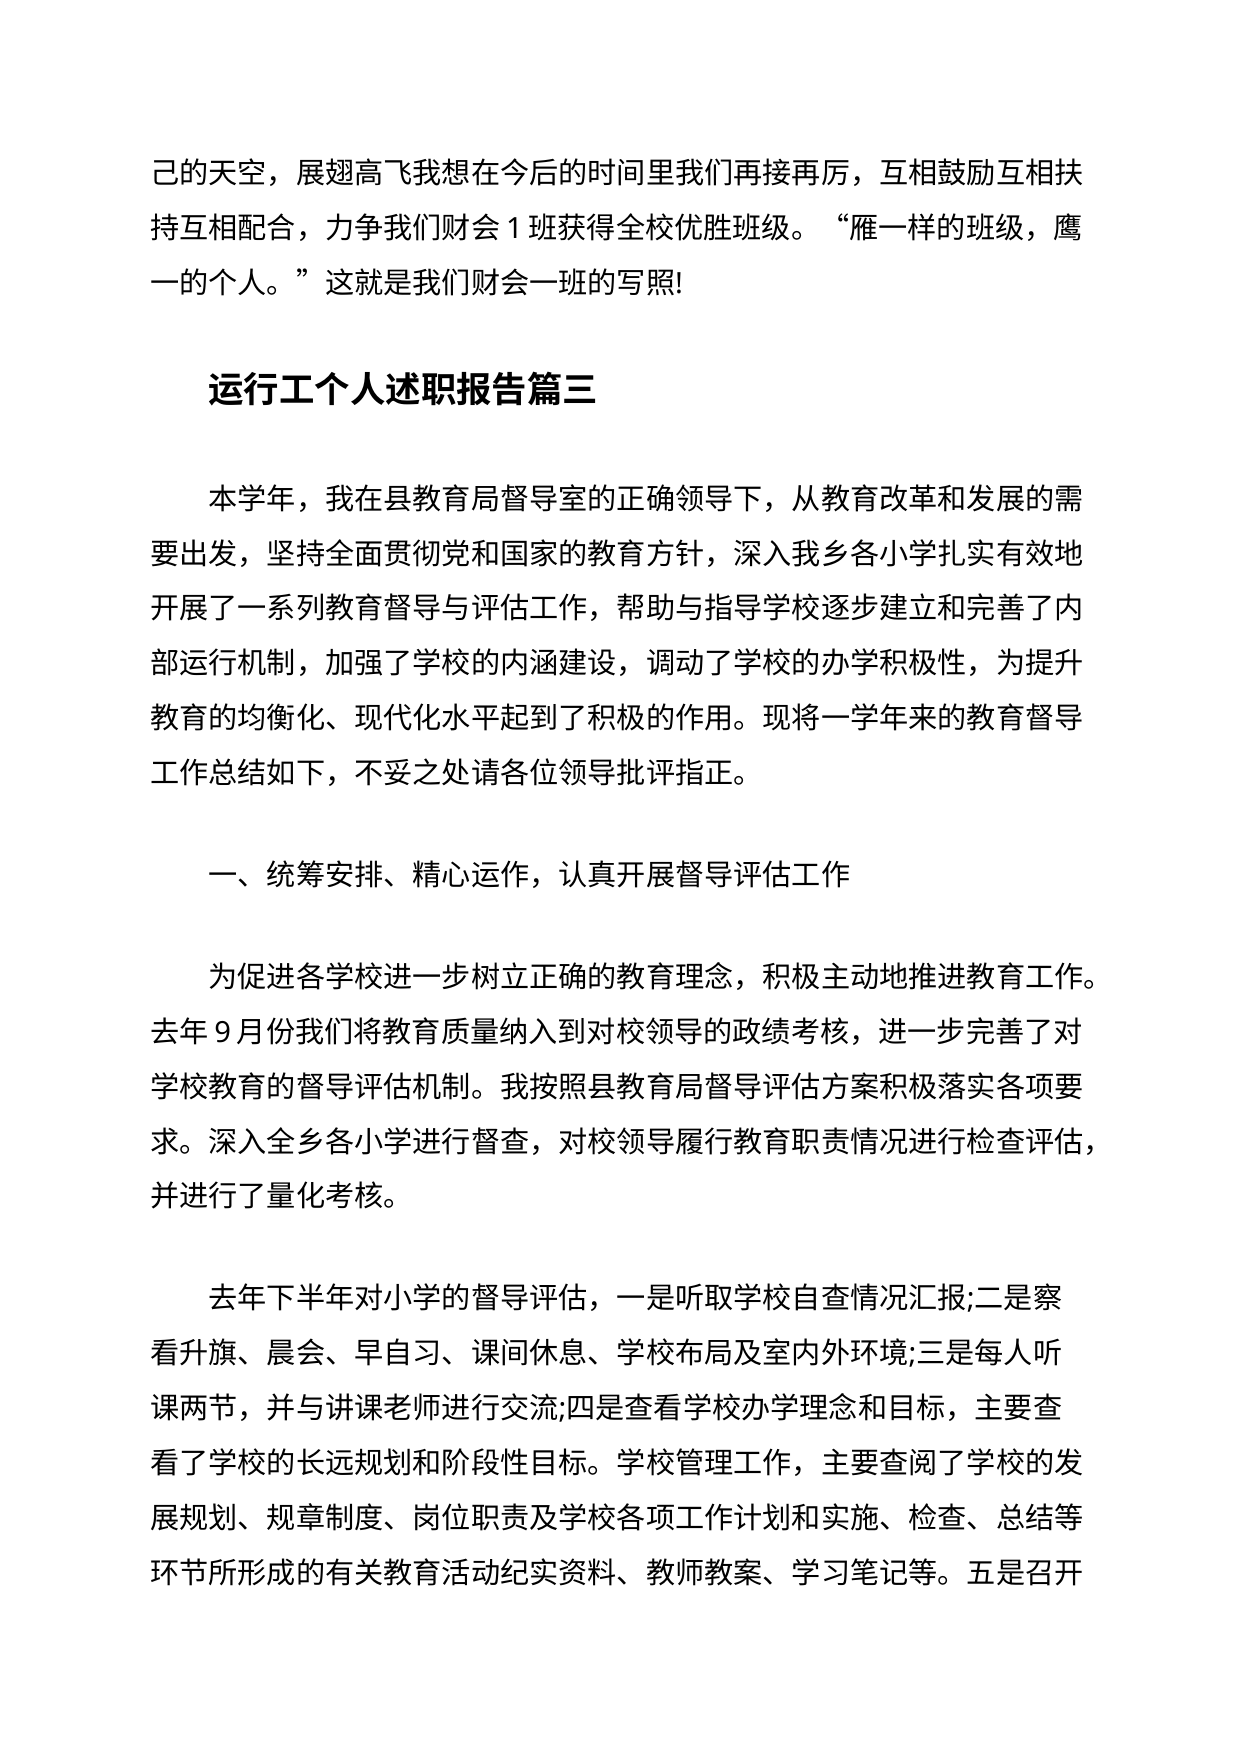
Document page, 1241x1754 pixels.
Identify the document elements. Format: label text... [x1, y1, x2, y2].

text 本学年，我在县教育局督导室的正确领导下，从教育改革和发展的需要出发，坚持全面贯彻党和国家的教育方针，深入我乡各小学扎实有效地开展了一系列教育督导与评估工作，帮助与指导学校逐步建立和完善了内部运行机制，加强了学校的内涵建设，调动了学校的办学积极性，为提升教育的均衡化、现代化水平起到了积极的作用。现将一学年来的教育督导工作总结如下，不妥之处请各位领导批评指正。 [150, 475, 1090, 792]
text 一、统筹安排、精心运作，认真开展督导评估工作 [150, 852, 1090, 894]
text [150, 150, 1090, 302]
text 运行工个人述职报告篇三 [150, 362, 1090, 413]
text 为促进各学校进一步树立正确的教育理念，积极主动地推进教育工作。去年9月份我们将教育质量纳入到对校领导的政绩考核，进一步完善了对学校教育的督导评估机制。我按照县教育局督导评估方案积极落实各项要求。深入全乡各小学进行督查，对校领导履行教育职责情况进行检查评估，并进行了量化考核。 [150, 953, 1090, 1215]
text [150, 1275, 1090, 1592]
